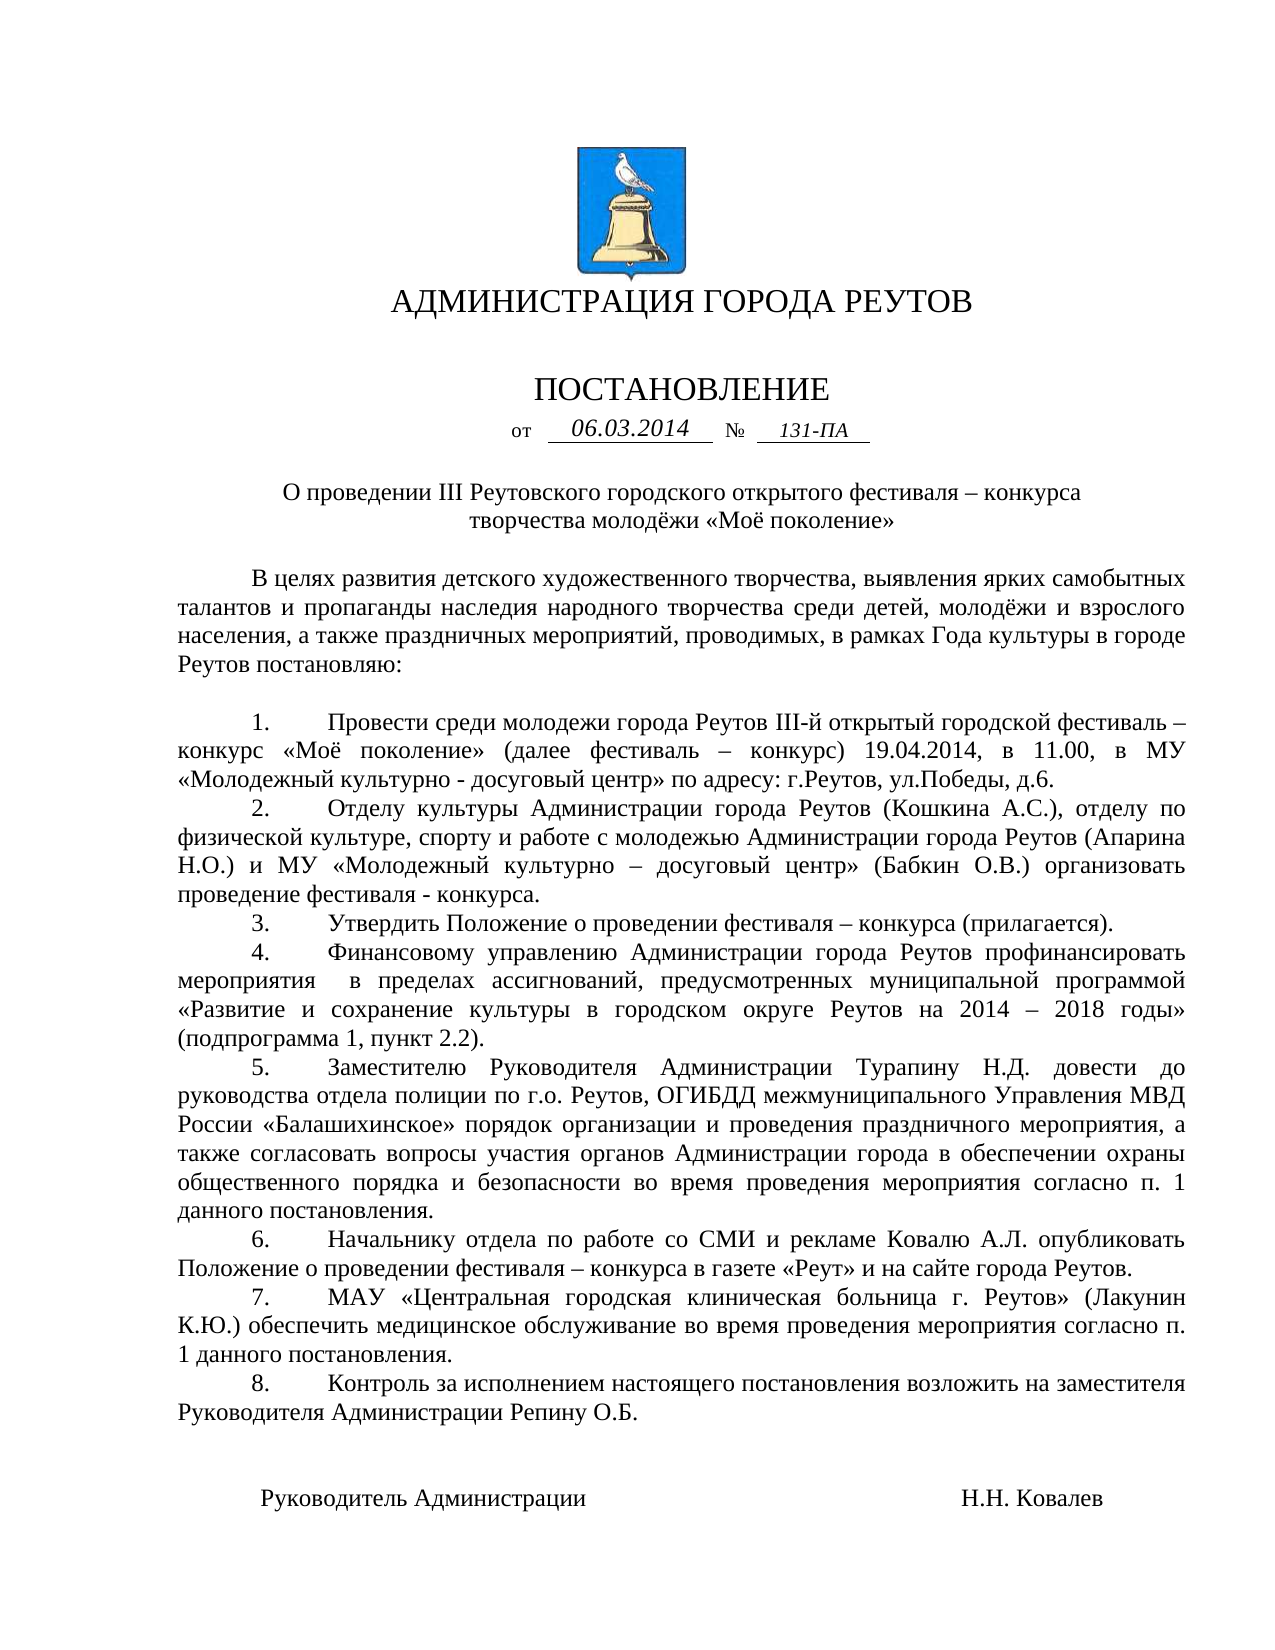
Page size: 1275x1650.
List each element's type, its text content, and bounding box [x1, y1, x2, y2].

list МАУ «Центральная городская клиническая больница г. Реутов» (Лакунин К.Ю.) обеспечить медицинское обслуживание во время проведения мероприятия согласно п. 1 данного постановления. [177, 1282, 1186, 1368]
text Руководитель Администрации Н.Н. Ковалев [177, 1483, 1186, 1512]
text О проведении III Реутовского городского открытого фестиваля – конкурса [177, 477, 1186, 505]
list Заместителю Руководителя Администрации Турапину Н.Д. довести до руководства отдела полиции по г.о. Реутов, ОГИБДД межмуниципального Управления МВД России «Балашихинское» порядок организации и проведения праздничного мероприятия, а также согласовать вопросы участия органов Администрации города в обеспечении охраны общественного порядка и безопасности во время проведения мероприятия согласно п. 1 данного постановления. [177, 1052, 1186, 1224]
list Начальнику отдела по работе со СМИ и рекламе Ковалю А.Л. опубликовать Положение о проведении фестиваля – конкурса в газете «Реут» и на сайте города Реутов. [177, 1224, 1186, 1282]
table_header от [494, 413, 548, 442]
table_header 06.03.2014 [548, 413, 712, 442]
list Контроль за исполнением настоящего постановления возложить на заместителя Руководителя Администрации Репину О.Б. [177, 1368, 1186, 1425]
text В целях развития детского художественного творчества, выявления ярких самобытных талантов и пропаганды наследия народного творчества среди детей, молодёжи и взрослого населения, а также праздничных мероприятий, проводимых, в рамках Года культуры в городе Реутов постановляю: [177, 563, 1186, 678]
table_header 131-ПА [757, 413, 870, 442]
list Утвердить Положение о проведении фестиваля – конкурса (прилагается). [177, 908, 1186, 937]
text АДМИНИСТРАЦИЯ ГОРОДА РЕУТОВ [177, 147, 1186, 320]
list Финансовому управлению Администрации города Реутов профинансировать мероприятия в пределах ассигнований, предусмотренных муниципальной программой «Развитие и сохранение культуры в городском округе Реутов на 2014 – 2018 годы» (подпрограмма 1, пункт 2.2). [177, 937, 1186, 1052]
text творчества молодёжи «Моё поколение» [177, 505, 1186, 534]
table_header № [713, 413, 757, 442]
picture [577, 147, 687, 282]
list Провести среди молодежи города Реутов III-й открытый городской фестиваль – конкурс «Моё поколение» (далее фестиваль – конкурс) 19.04.2014, в 11.00, в МУ «Молодежный культурно - досуговый центр» по адресу: г.Реутов, ул.Победы, д.6. [177, 707, 1186, 793]
text ПОСТАНОВЛЕНИЕ [177, 369, 1186, 407]
list Отделу культуры Администрации города Реутов (Кошкина А.С.), отделу по физической культуре, спорту и работе с молодежью Администрации города Реутов (Апарина Н.О.) и МУ «Молодежный культурно – досуговый центр» (Бабкин О.В.) организовать проведение фестиваля - конкурса. [177, 793, 1186, 908]
